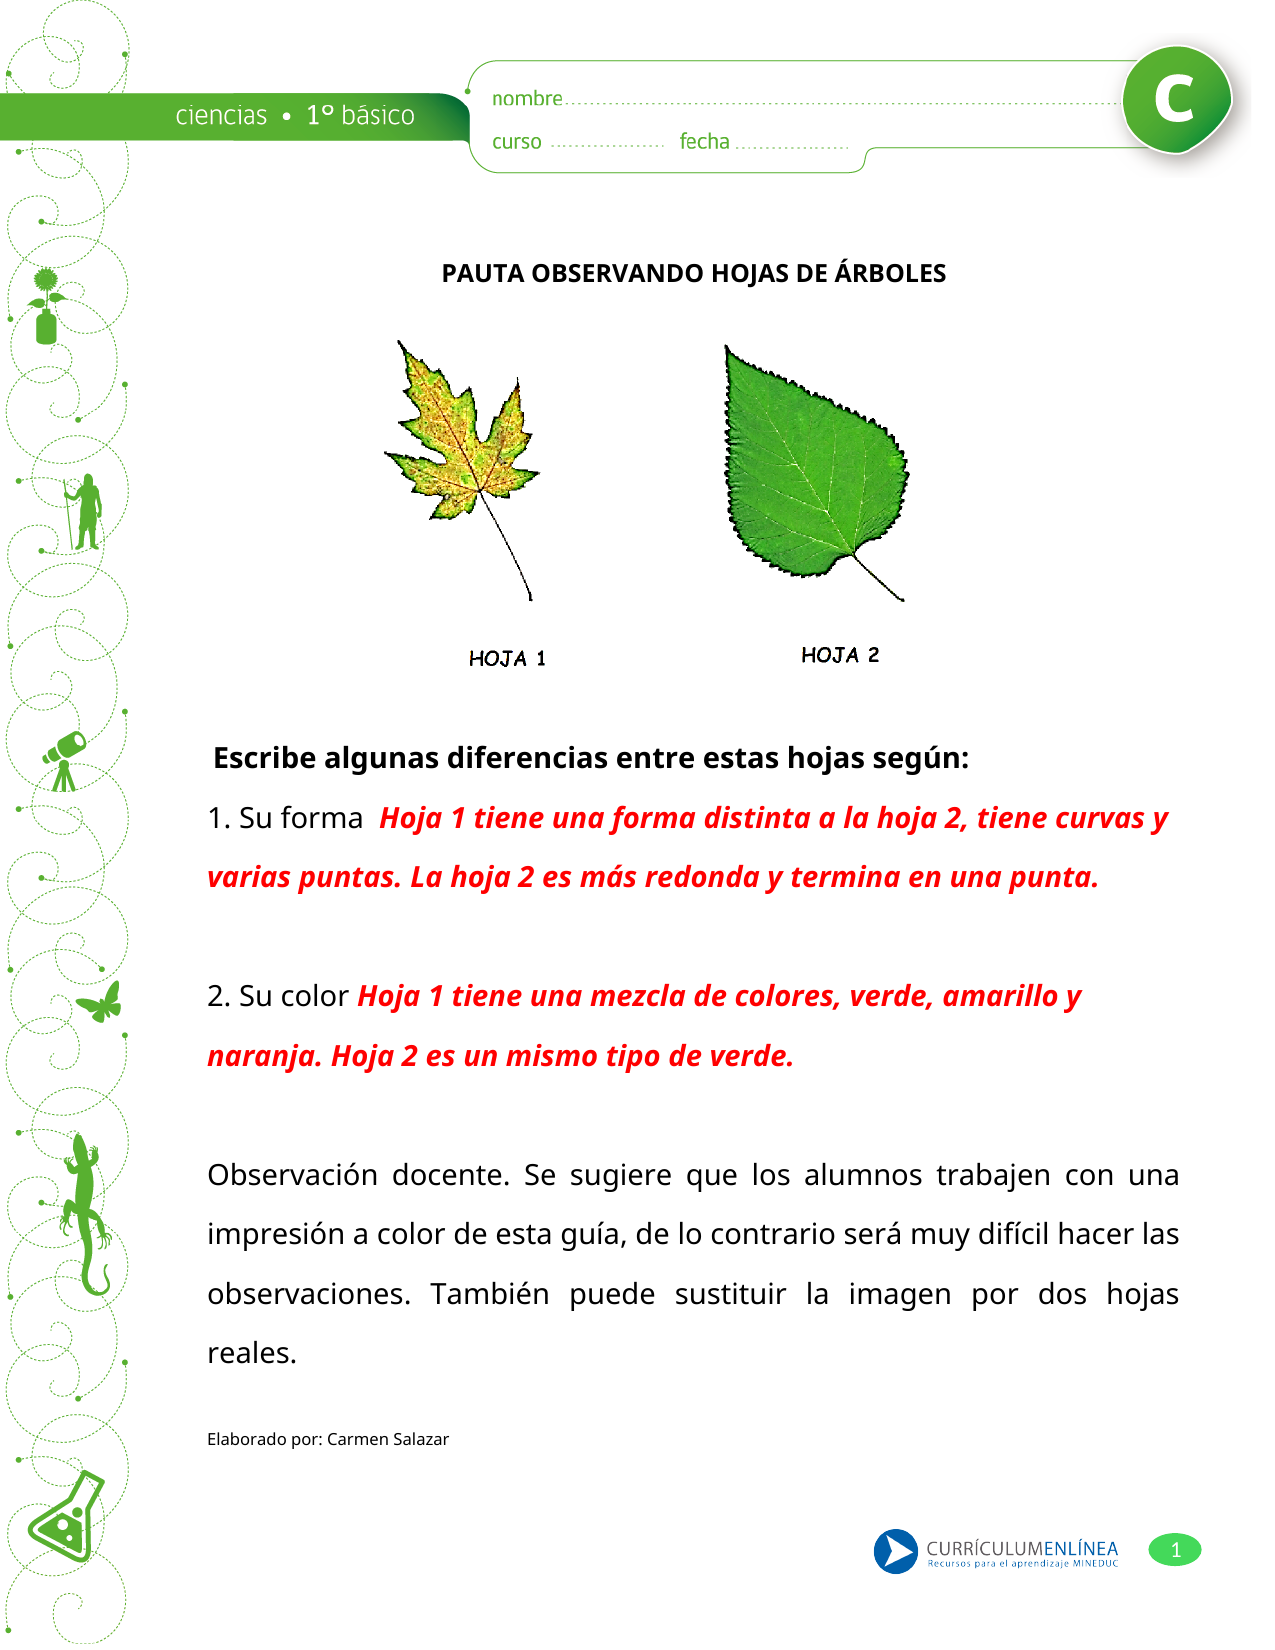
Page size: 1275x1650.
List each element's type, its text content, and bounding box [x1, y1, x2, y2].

picture [368, 328, 928, 687]
text PAUTA OBSERVANDO HOJAS DE ÁRBOLES [207, 255, 1181, 289]
text Escribe algunas diferencias entre estas hojas según: [207, 738, 1181, 777]
text Elaborado por: Carmen Salazar [207, 1428, 1181, 1451]
text Observación docente. Se sugiere que los alumnos trabajen con una impresión a color de esta guía, de lo contrario será muy difícil hacer las observaciones. También puede sustituir la imagen por dos hojas reales. [207, 1154, 1181, 1372]
picture [872, 1525, 1123, 1577]
text 2. Su color Hoja 1 tiene una mezcla de colores, verde, amarillo y naranja. Hoja 2 es un mismo tipo de verde. [207, 976, 1181, 1075]
text 1. Su forma Hoja 1 tiene una forma distinta a la hoja 2, tiene curvas y varias puntas. La hoja 2 es más redonda y termina en una punta. [207, 797, 1181, 896]
picture [0, 0, 1252, 1644]
